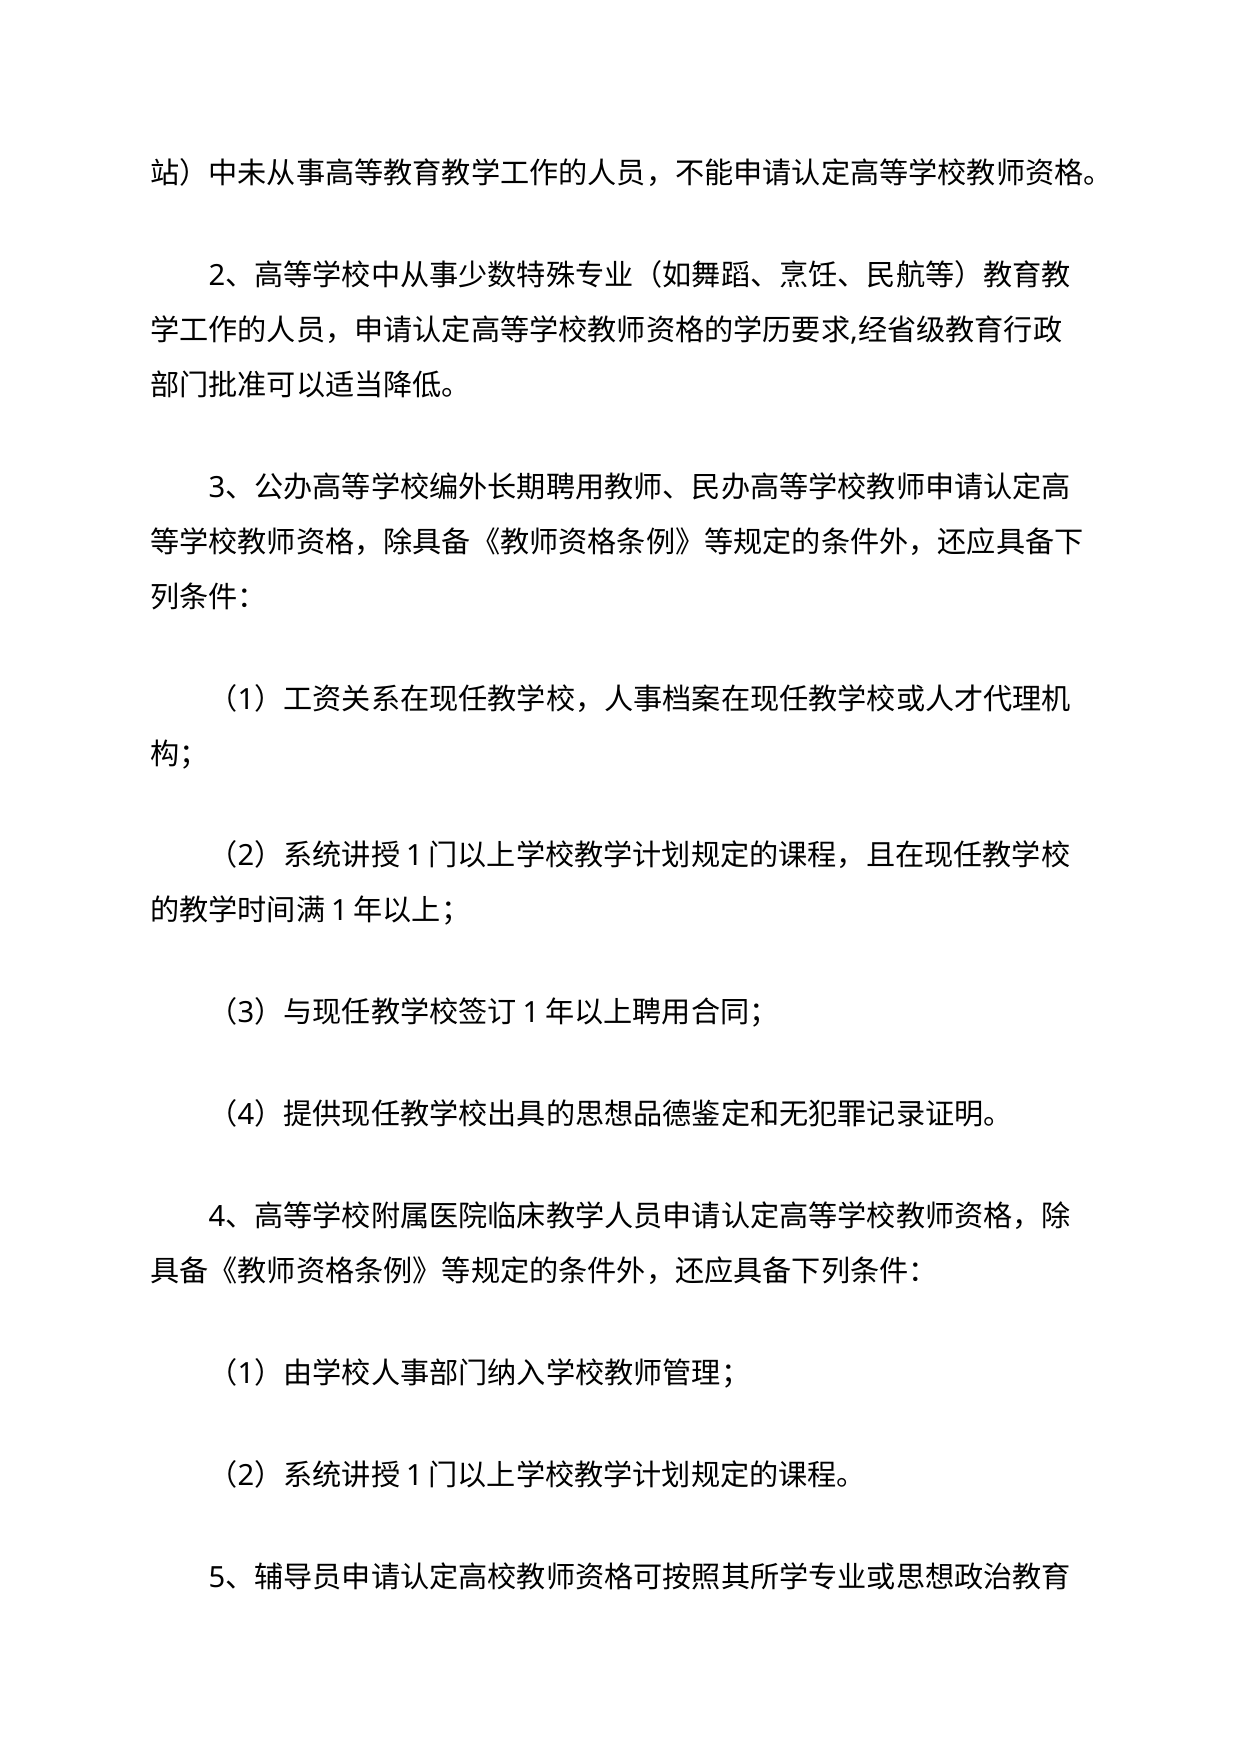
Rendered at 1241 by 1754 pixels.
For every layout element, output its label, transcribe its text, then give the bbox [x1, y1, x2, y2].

text 4、高等学校附属医院临床教学人员申请认定高等学校教师资格，除具备《教师资格条例》等规定的条件外，还应具备下列条件： [150, 1193, 1090, 1290]
text （2）系统讲授1门以上学校教学计划规定的课程。 [150, 1452, 1090, 1494]
text 3、公办高等学校编外长期聘用教师、民办高等学校教师申请认定高等学校教师资格，除具备《教师资格条例》等规定的条件外，还应具备下列条件： [150, 463, 1090, 616]
text （1）工资关系在现任教学校，人事档案在现任教学校或人才代理机构； [150, 675, 1090, 772]
text 2、高等学校中从事少数特殊专业（如舞蹈、烹饪、民航等）教育教学工作的人员，申请认定高等学校教师资格的学历要求,经省级教育行政部门批准可以适当降低。 [150, 252, 1090, 404]
text （3）与现任教学校签订1年以上聘用合同； [150, 989, 1090, 1031]
text （2）系统讲授1门以上学校教学计划规定的课程，且在现任教学校的教学时间满1年以上； [150, 832, 1090, 929]
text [150, 1554, 1090, 1596]
text （4）提供现任教学校出具的思想品德鉴定和无犯罪记录证明。 [150, 1091, 1090, 1133]
text （1）由学校人事部门纳入学校教师管理； [150, 1350, 1090, 1392]
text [150, 150, 1090, 192]
